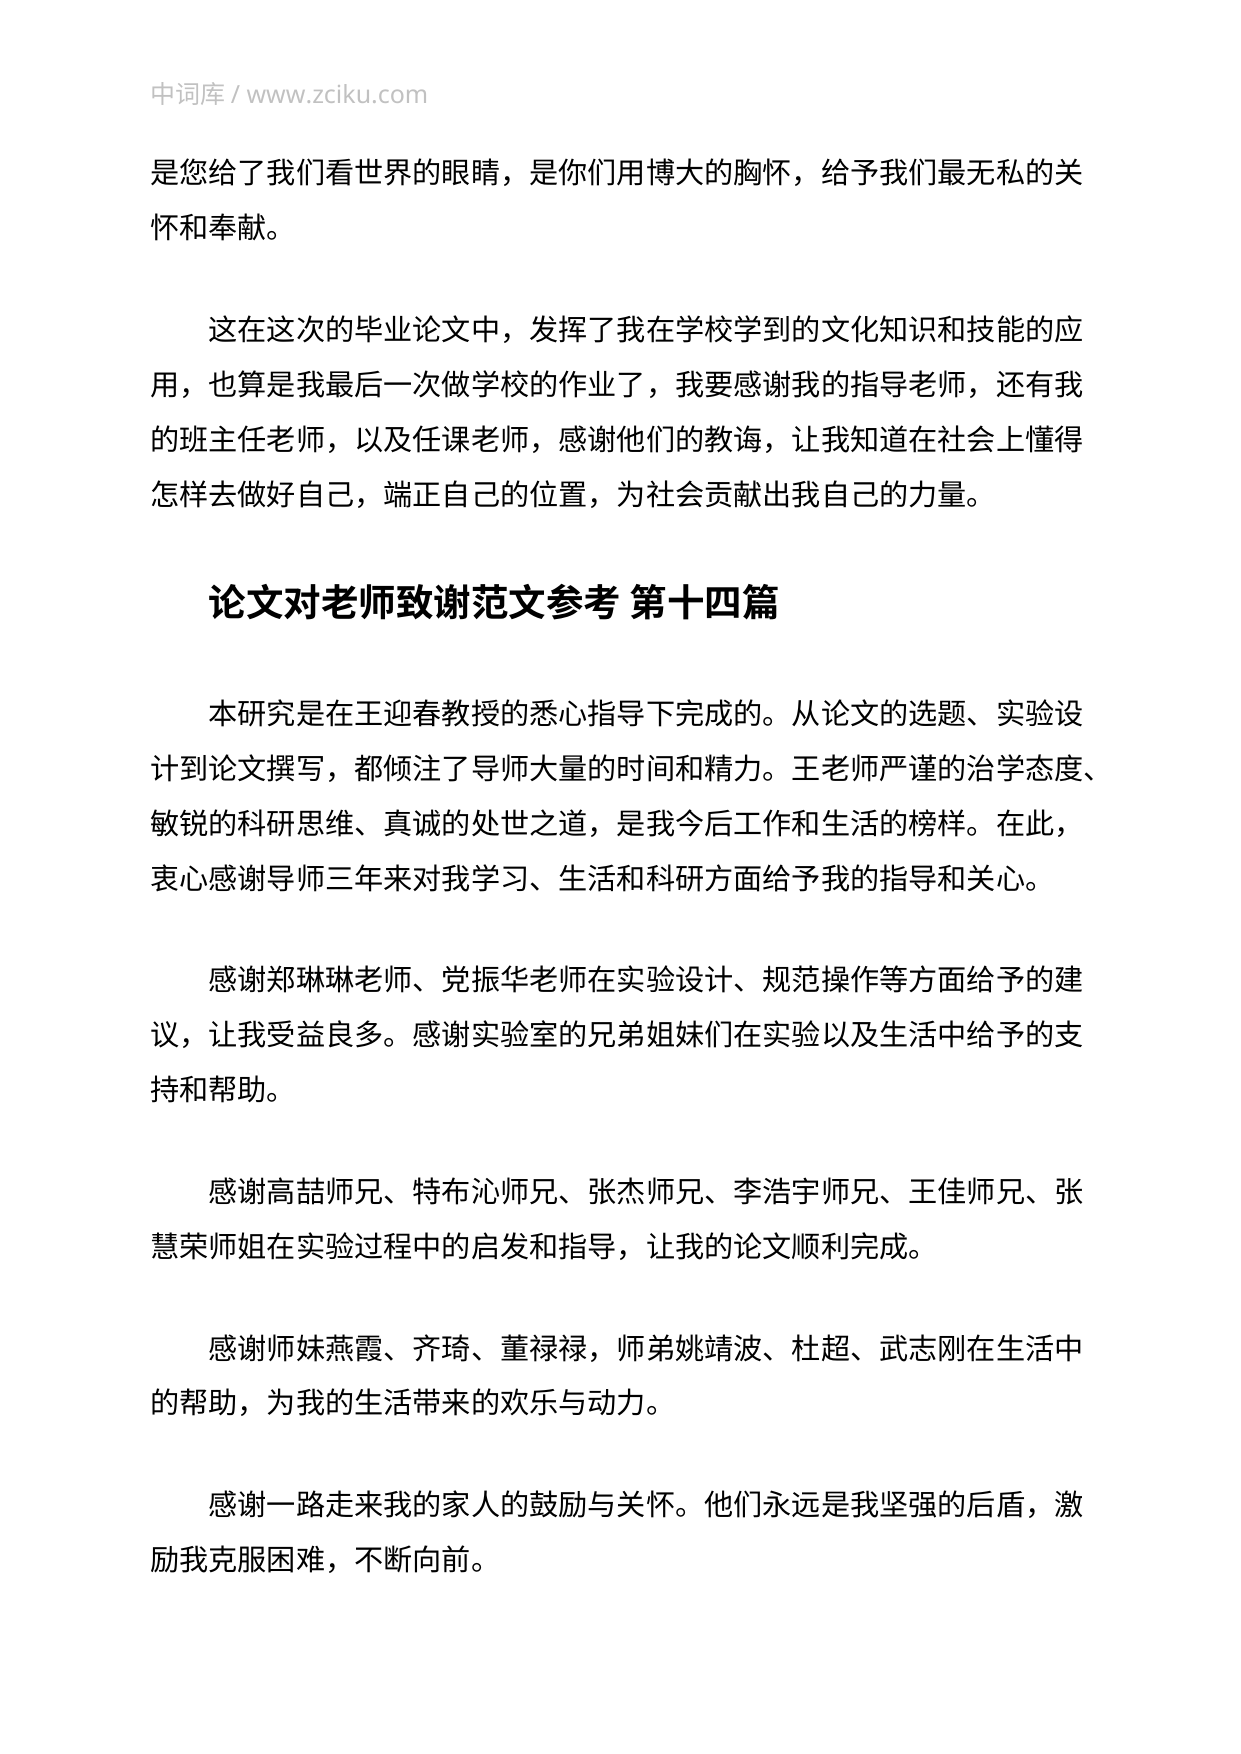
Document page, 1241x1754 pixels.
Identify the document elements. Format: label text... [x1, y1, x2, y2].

text 感谢高喆师兄、特布沁师兄、张杰师兄、李浩宇师兄、王佳师兄、张慧荣师姐在实验过程中的启发和指导，让我的论文顺利完成。 [150, 1168, 1090, 1266]
text 感谢郑琳琳老师、党振华老师在实验设计、规范操作等方面给予的建议，让我受益良多。感谢实验室的兄弟姐妹们在实验以及生活中给予的支持和帮助。 [150, 957, 1090, 1109]
text 本研究是在王迎春教授的悉心指导下完成的。从论文的选题、实验设计到论文撰写，都倾注了导师大量的时间和精力。王老师严谨的治学态度、敏锐的科研思维、真诚的处世之道，是我今后工作和生活的榜样。在此，衷心感谢导师三年来对我学习、生活和科研方面给予我的指导和关心。 [150, 691, 1090, 897]
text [150, 150, 1090, 247]
text 论文对老师致谢范文参考 第十四篇 [150, 573, 1090, 627]
text 感谢师妹燕霞、齐琦、董禄禄，师弟姚靖波、杜超、武志刚在生活中的帮助，为我的生活带来的欢乐与动力。 [150, 1325, 1090, 1422]
text 感谢一路走来我的家人的鼓励与关怀。他们永远是我坚强的后盾，激励我克服困难，不断向前。 [150, 1482, 1090, 1579]
text 这在这次的毕业论文中，发挥了我在学校学到的文化知识和技能的应用，也算是我最后一次做学校的作业了，我要感谢我的指导老师，还有我的班主任老师，以及任课老师，感谢他们的教诲，让我知道在社会上懂得怎样去做好自己，端正自己的位置，为社会贡献出我自己的力量。 [150, 307, 1090, 514]
